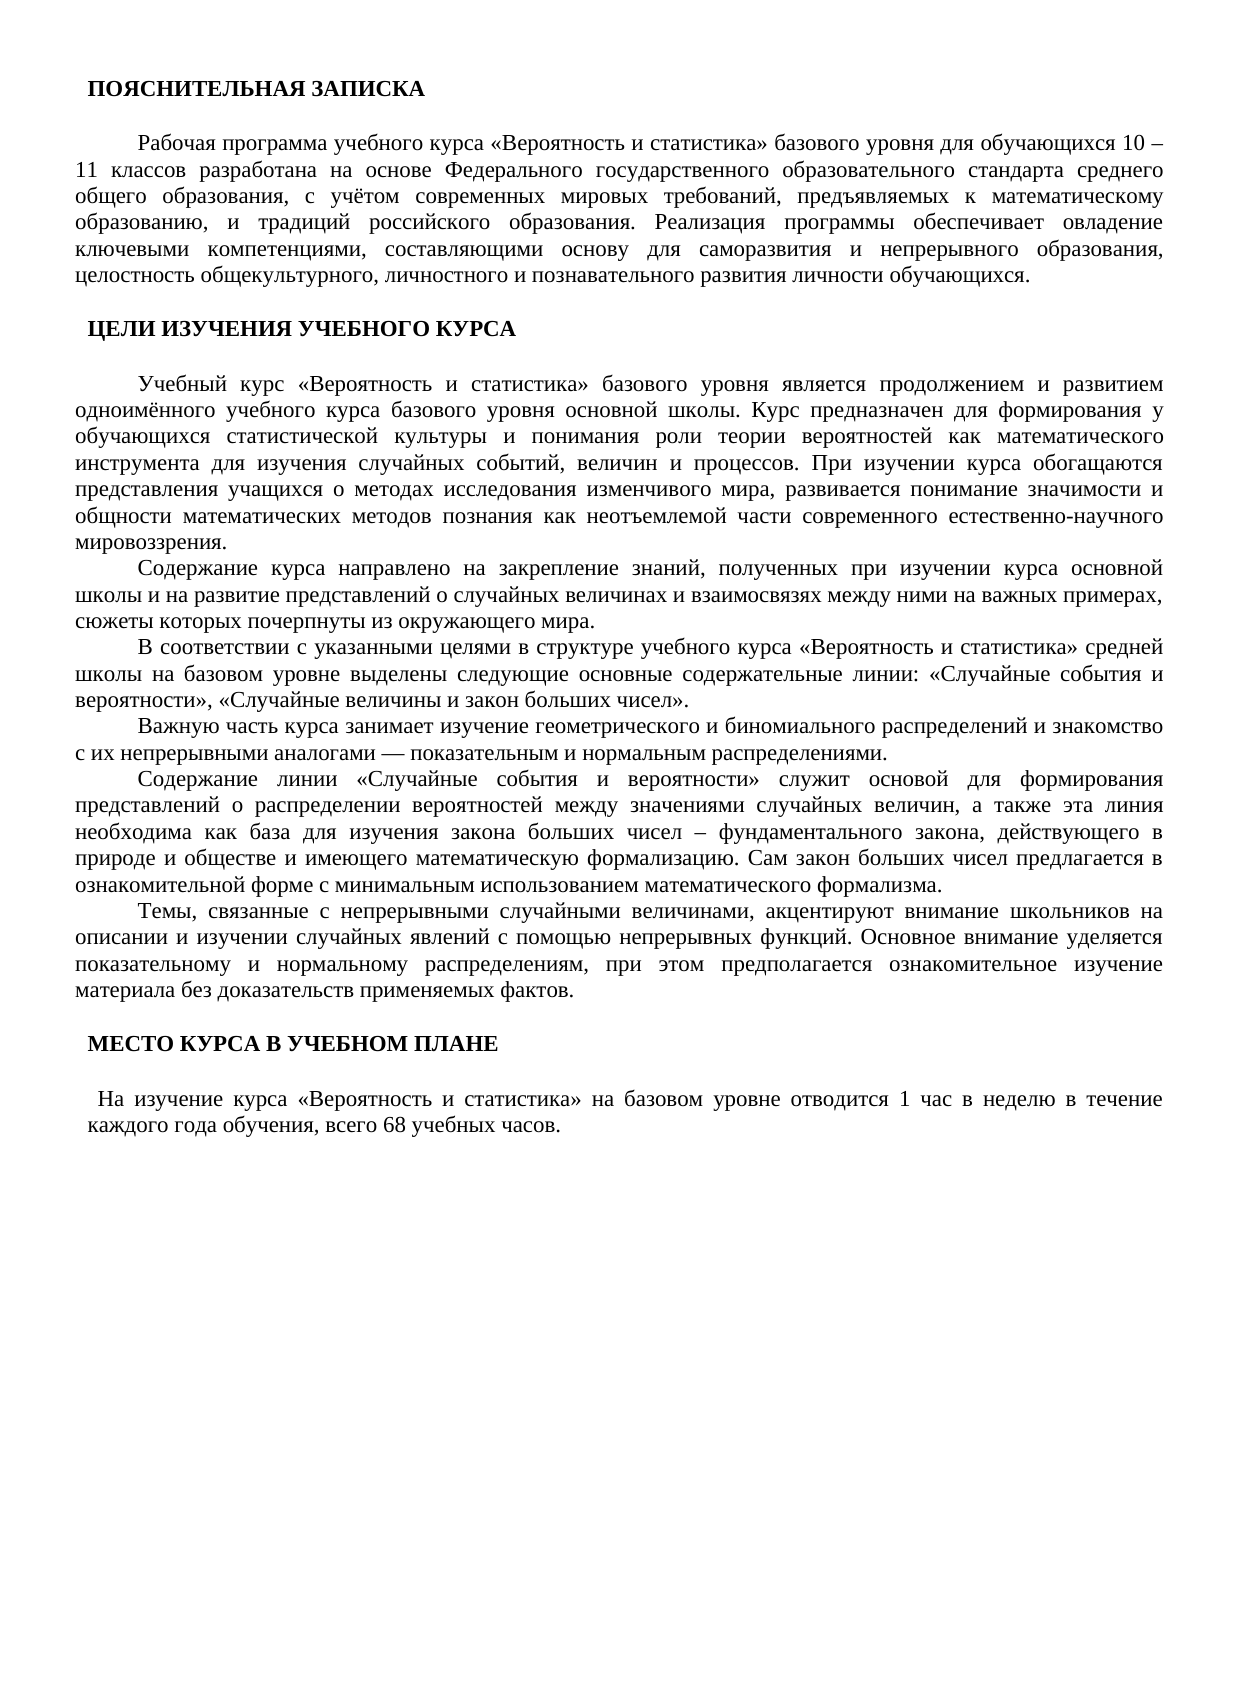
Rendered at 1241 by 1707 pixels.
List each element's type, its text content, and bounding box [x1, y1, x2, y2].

text Важную часть курса занимает изучение геометрического и биномиального распределений и знакомство с их непрерывными аналогами ― показательным и нормальным распределениями. [75, 712, 1165, 765]
text Содержание линии «Случайные события и вероятности» служит основой для формирования представлений о распределении вероятностей между значениями случайных величин, а также эта линия необходима как база для изучения закона больших чисел – фундаментального закона, действующего в природе и обществе и имеющего математическую формализацию. Сам закон больших чисел предлагается в ознакомительной форме с минимальным использованием математического формализма. [75, 765, 1165, 897]
text ЦЕЛИ ИЗУЧЕНИЯ УЧЕБНОГО КУРСА [87, 316, 1165, 342]
text Рабочая программа учебного курса «Вероятность и статистика» базового уровня для обучающихся 10 –11 классов разработана на основе Федерального государственного образовательного стандарта среднего общего образования, с учётом современных мировых требований, предъявляемых к математическому образованию, и традиций российского образования. Реализация программы обеспечивает овладение ключевыми компетенциями, составляющими основу для саморазвития и непрерывного образования, целостность общекультурного, личностного и познавательного развития личности обучающихся. [75, 129, 1165, 287]
text Учебный курс «Вероятность и статистика» базового уровня является продолжением и развитием одноимённого учебного курса базового уровня основной школы. Курс предназначен для формирования у обучающихся статистической культуры и понимания роли теории вероятностей как математического инструмента для изучения случайных событий, величин и процессов. При изучении курса обогащаются представления учащихся о методах исследования изменчивого мира, развивается понимание значимости и общности математических методов познания как неотъемлемой части современного естественно-научного мировоззрения. [75, 370, 1165, 554]
text МЕСТО КУРСА В УЧЕБНОМ ПЛАНЕ [87, 1030, 1165, 1057]
text Содержание курса направлено на закрепление знаний, полученных при изучении курса основной школы и на развитие представлений о случайных величинах и взаимосвязях между ними на важных примерах, сюжеты которых почерпнуты из окружающего мира. [75, 554, 1165, 633]
text На изучение курса «Вероятность и статистика» на базовом уровне отводится 1 час в неделю в течение каждого года обучения, всего 68 учебных часов. [87, 1085, 1165, 1137]
text Темы, связанные с непрерывными случайными величинами, акцентируют внимание школьников на описании и изучении случайных явлений с помощью непрерывных функций. Основное внимание уделяется показательному и нормальному распределениям, при этом предполагается ознакомительное изучение материала без доказательств применяемых фактов. [75, 897, 1165, 1002]
text В соответствии с указанными целями в структуре учебного курса «Вероятность и статистика» средней школы на базовом уровне выделены следующие основные содержательные линии: «Случайные события и вероятности», «Случайные величины и закон больших чисел». [75, 633, 1165, 712]
text ПОЯСНИТЕЛЬНАЯ ЗАПИСКА [87, 75, 1165, 101]
